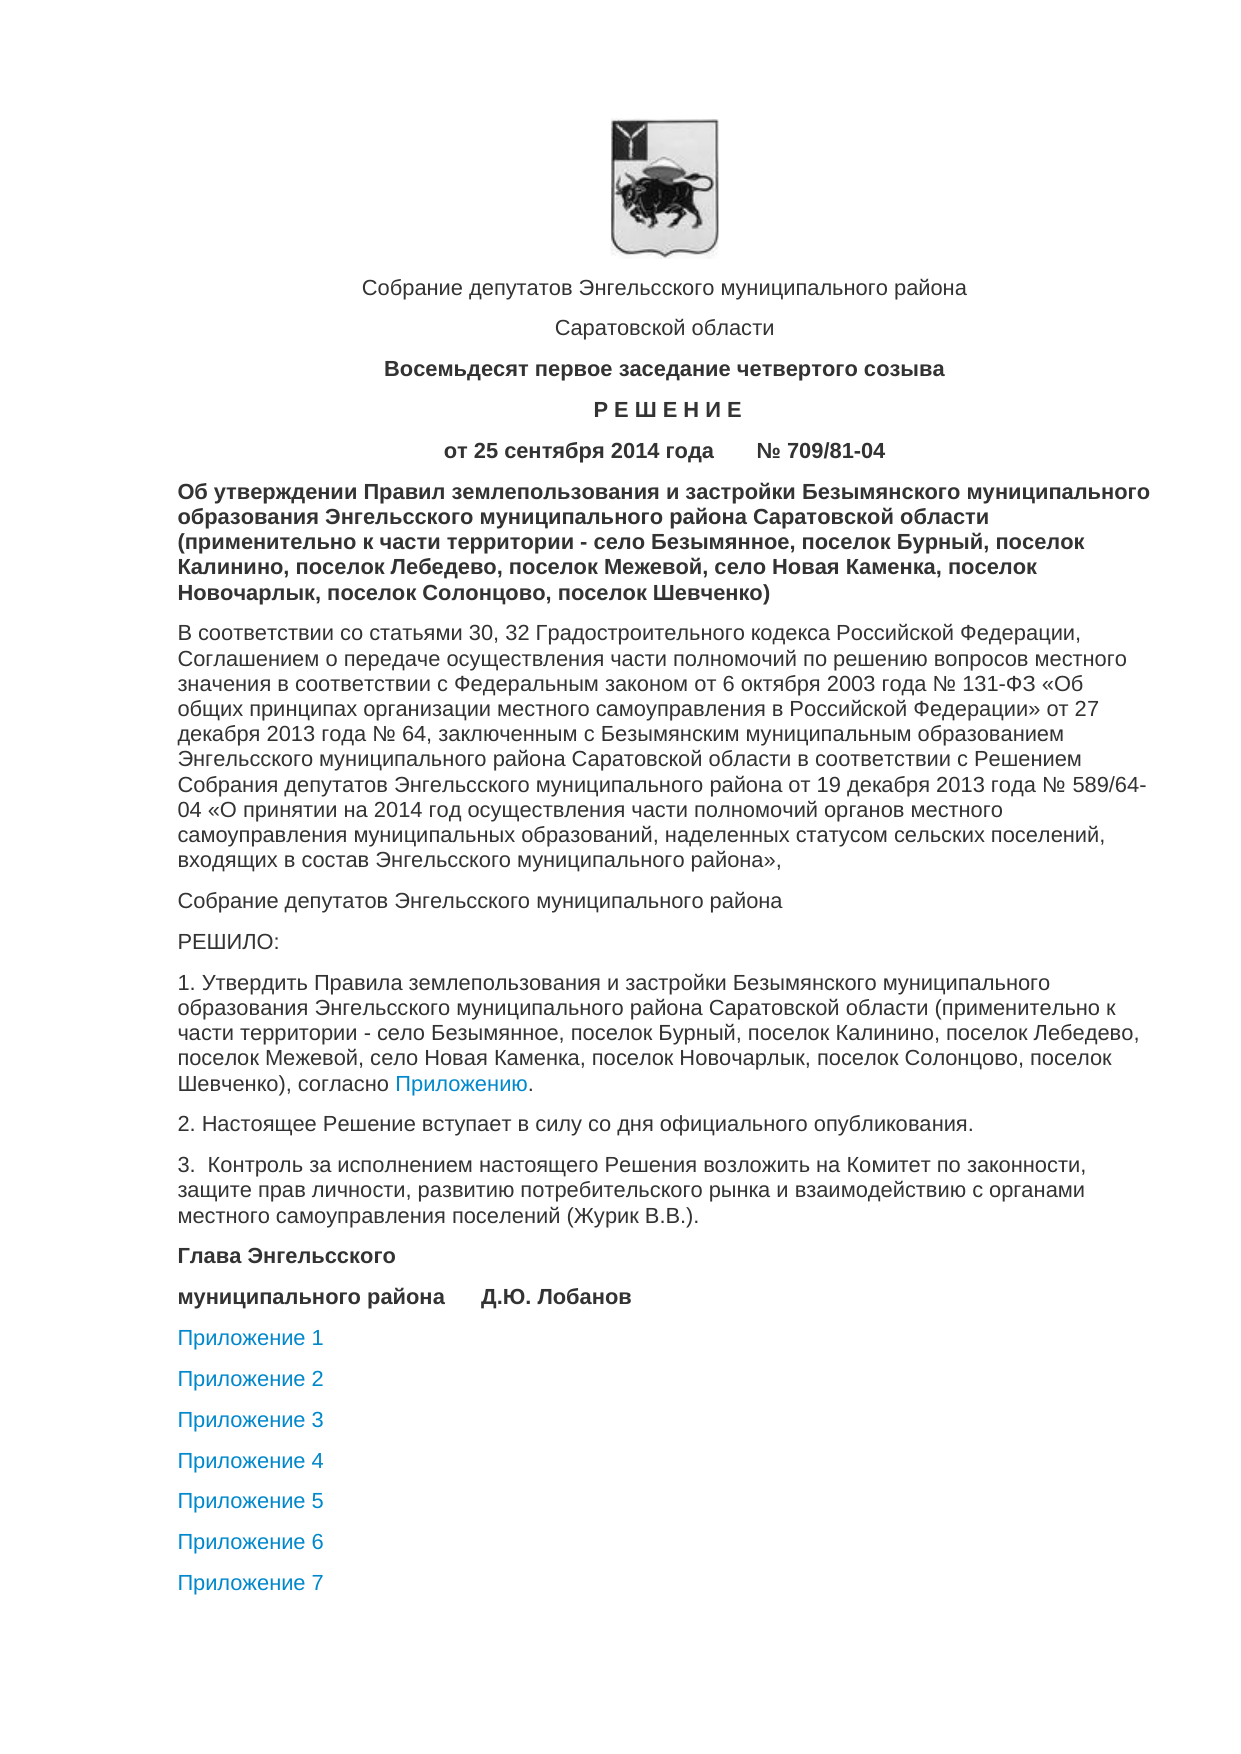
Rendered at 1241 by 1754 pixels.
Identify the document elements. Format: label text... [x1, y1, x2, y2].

text Приложение 5 [177, 1488, 1152, 1513]
text Собрание депутатов Энгельсского муниципального района [177, 274, 1152, 299]
text Р Е Ш Е Н И Е [177, 397, 1152, 422]
text В соответствии со статьями 30, 32 Градостроительного кодекса Российской Федерации, Соглашением о передаче осуществления части полномочий по решению вопросов местного значения в соответствии с Федеральным законом от 6 октября 2003 года № 131-ФЗ «Об общих принципах организации местного самоуправления в Российской Федерации» от 27 декабря 2013 года № 64, заключенным с Безымянским муниципальным образованием Энгельсского муниципального района Саратовской области в соответствии с Решением Собрания депутатов Энгельсского муниципального района от 19 декабря 2013 года № 589/64-04 «О принятии на 2014 год осуществления части полномочий органов местного самоуправления муниципальных образований, наделенных статусом сельских поселений, входящих в состав Энгельсского муниципального района», [177, 620, 1152, 872]
text Приложение 7 [177, 1570, 1152, 1595]
text Приложение 6 [177, 1529, 1152, 1554]
text 1. Утвердить Правила землепользования и застройки Безымянского муниципального образования Энгельсского муниципального района Саратовской области (применительно к части территории - село Безымянное, поселок Бурный, поселок Калинино, поселок Лебедево, поселок Межевой, село Новая Каменка, поселок Новочарлык, поселок Солонцово, поселок Шевченко), согласно Приложению. [177, 969, 1152, 1096]
text Собрание депутатов Энгельсского муниципального района [177, 888, 1152, 913]
text 3. Контроль за исполнением настоящего Решения возложить на Комитет по законности, защите прав личности, развитию потребительского рынка и взаимодействию с органами местного самоуправления поселений (Журик В.В.). [177, 1152, 1152, 1228]
text Об утверждении Правил землепользования и застройки Безымянского муниципального образования Энгельсского муниципального района Саратовской области (применительно к части территории - село Безымянное, поселок Бурный, поселок Калинино, поселок Лебедево, поселок Межевой, село Новая Каменка, поселок Новочарлык, поселок Солонцово, поселок Шевченко) [177, 478, 1152, 604]
text Восемьдесят первое заседание четвертого созыва [177, 356, 1152, 381]
text Приложение 1 [177, 1325, 1152, 1350]
text РЕШИЛО: [177, 929, 1152, 954]
text Глава Энгельсского [177, 1243, 1152, 1268]
text от 25 сентября 2014 года № 709/81-04 [177, 438, 1152, 463]
picture [610, 118, 719, 259]
text Приложение 3 [177, 1407, 1152, 1432]
text Приложение 2 [177, 1366, 1152, 1391]
text Приложение 4 [177, 1447, 1152, 1473]
text 2. Настоящее Решение вступает в силу со дня официального опубликования. [177, 1111, 1152, 1136]
text муниципального района Д.Ю. Лобанов [177, 1284, 1152, 1309]
text Саратовской области [177, 315, 1152, 340]
